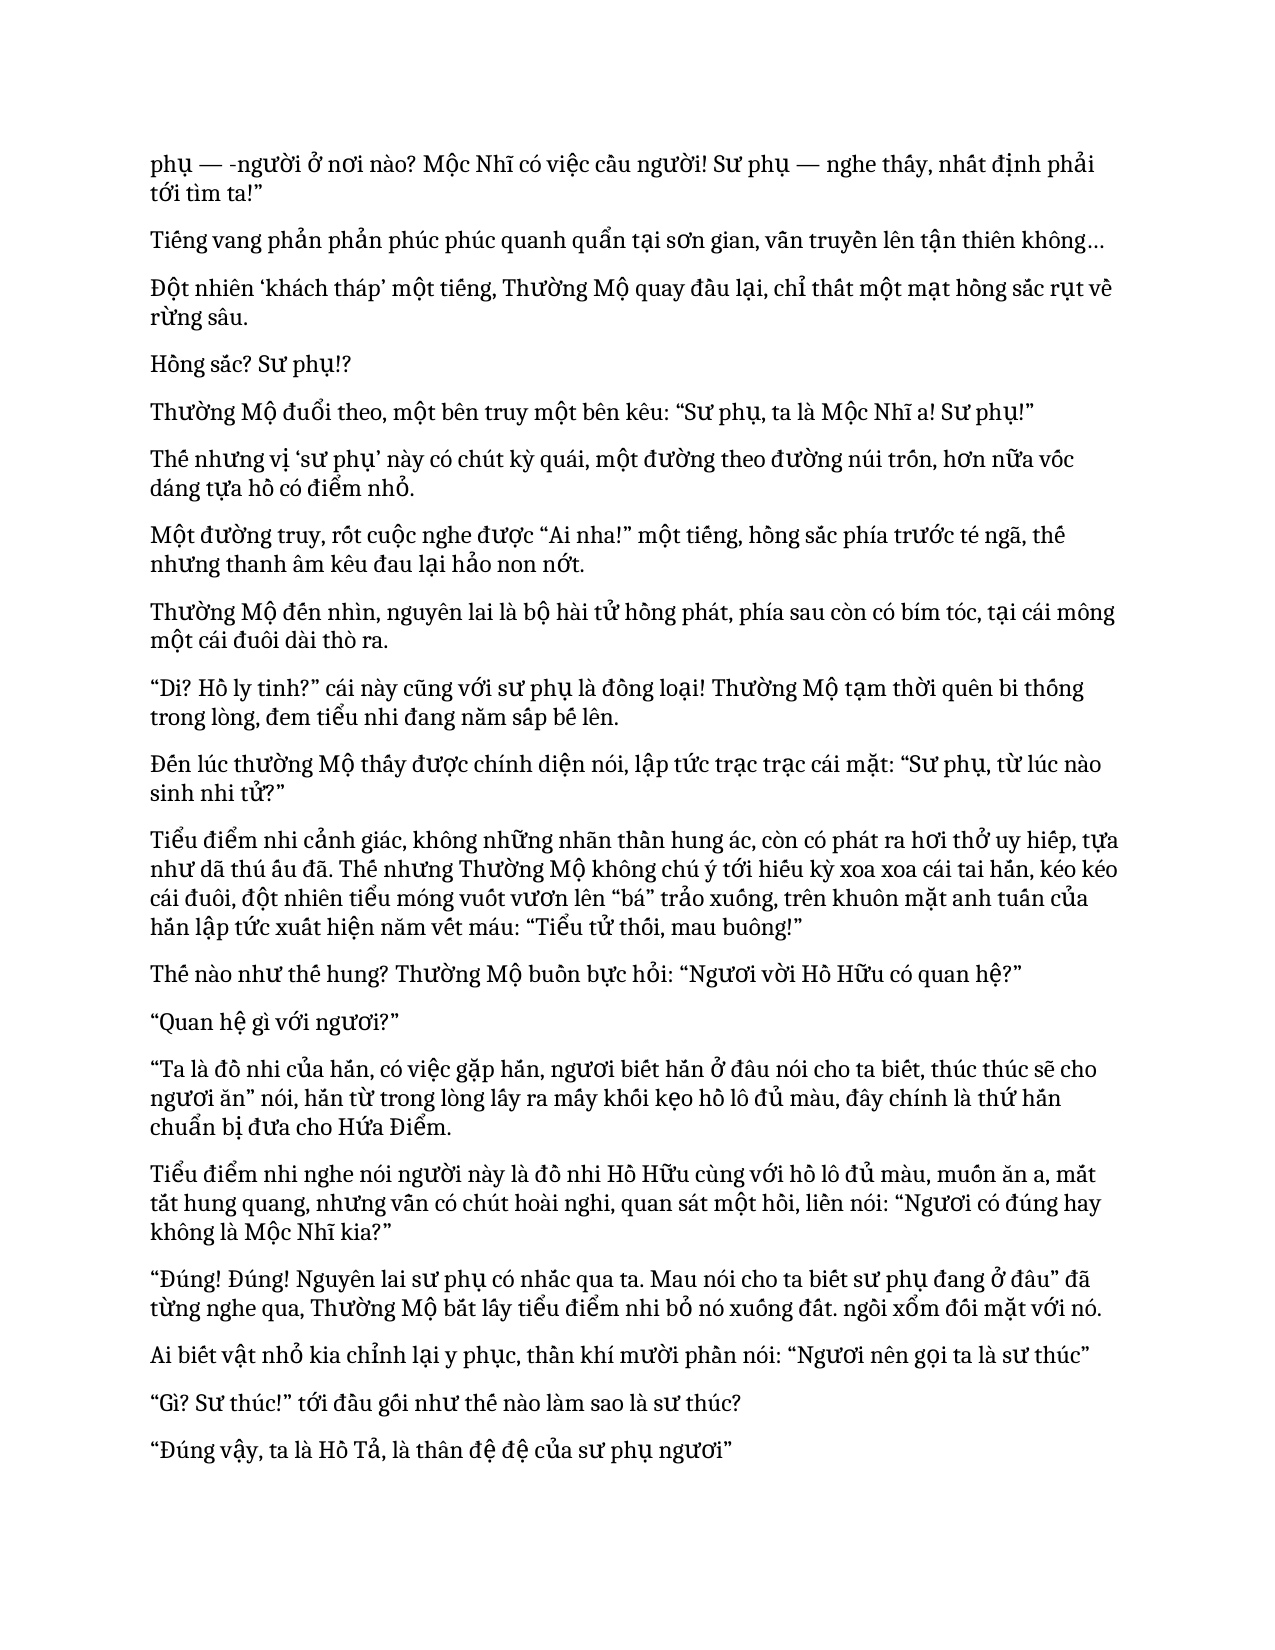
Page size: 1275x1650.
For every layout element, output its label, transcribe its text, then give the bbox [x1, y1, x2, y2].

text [150, 150, 1125, 207]
text Một đường truy, rốt cuộc nghe được “Ai nha!” một tiếng, hồng sắc phía trước té ngã, thế nhưng thanh âm kêu đau lại hảo non nớt. [150, 521, 1125, 579]
text “Đúng! Đúng! Nguyên lai sư phụ có nhắc qua ta. Mau nói cho ta biết sư phụ đang ở đâu” đã từng nghe qua, Thường Mộ bắt lấy tiểu điểm nhi bỏ nó xuống đất. ngồi xổm đối mặt với nó. [150, 1265, 1125, 1322]
text Hồng sắc? Sư phụ!? [150, 350, 1125, 379]
text “Đúng vậy, ta là Hồ Tả, là thân đệ đệ của sư phụ ngươi” [150, 1436, 1125, 1465]
text Đột nhiên ‘khách tháp’ một tiếng, Thường Mộ quay đầu lại, chỉ thất một mạt hồng sắc rụt về rừng sâu. [150, 274, 1125, 331]
text Tiểu điểm nhi nghe nói người này là đồ nhi Hồ Hữu cùng với hồ lô đủ màu, muốn ăn a, mắt tắt hung quang, nhưng vẫn có chút hoài nghi, quan sát một hồi, liền nói: “Ngươi có đúng hay không là Mộc Nhĩ kia?” [150, 1160, 1125, 1246]
text Đến lúc thường Mộ thấy được chính diện nói, lập tức trạc trạc cái mặt: “Sư phụ, từ lúc nào sinh nhi tử?” [150, 750, 1125, 807]
text “Quan hệ gì với ngươi?” [150, 1007, 1125, 1036]
text “Gì? Sư thúc!” tới đầu gối như thế nào làm sao là sư thúc? [150, 1389, 1125, 1417]
text “Ta là đồ nhi của hắn, có việc gặp hắn, ngươi biết hắn ở đâu nói cho ta biết, thúc thúc sẽ cho ngươi ăn” nói, hắn từ trong lòng lấy ra mấy khối kẹo hồ lô đủ màu, đây chính là thứ hắn chuẩn bị đưa cho Hứa Điểm. [150, 1055, 1125, 1141]
text Thế nhưng vị ‘sư phụ’ này có chút kỳ quái, một đường theo đường núi trốn, hơn nữa vốc dáng tựa hồ có điểm nhỏ. [150, 445, 1125, 502]
text Ai biết vật nhỏ kia chỉnh lại y phục, thần khí mười phần nói: “Ngươi nên gọi ta là sư thúc” [150, 1341, 1125, 1370]
text Tiếng vang phản phản phúc phúc quanh quẩn tại sơn gian, vẫn truyền lên tận thiên không… [150, 226, 1125, 255]
text Thường Mộ đến nhìn, nguyên lai là bộ hài tử hồng phát, phía sau còn có bím tóc, tại cái mông một cái đuôi dài thò ra. [150, 597, 1125, 655]
text Tiểu điểm nhi cảnh giác, không những nhãn thần hung ác, còn có phát ra hơi thở uy hiếp, tựa như dã thú ấu đã. Thế nhưng Thường Mộ không chú ý tới hiếu kỳ xoa xoa cái tai hắn, kéo kéo cái đuôi, đột nhiên tiểu móng vuốt vươn lên “bá” trảo xuống, trên khuôn mặt anh tuấn của hắn lập tức xuất hiện năm vết máu: “Tiểu tử thối, mau buông!” [150, 826, 1125, 941]
text “Di? Hồ ly tinh?” cái này cũng với sư phụ là đồng loại! Thường Mộ tạm thời quên bi thống trong lòng, đem tiểu nhi đang nằm sấp bế lên. [150, 674, 1125, 731]
text Thường Mộ đuổi theo, một bên truy một bên kêu: “Sư phụ, ta là Mộc Nhĩ a! Sư phụ!” [150, 397, 1125, 426]
text Thế nào như thế hung? Thường Mộ buồn bực hỏi: “Ngươi vời Hồ Hữu có quan hệ?” [150, 960, 1125, 989]
